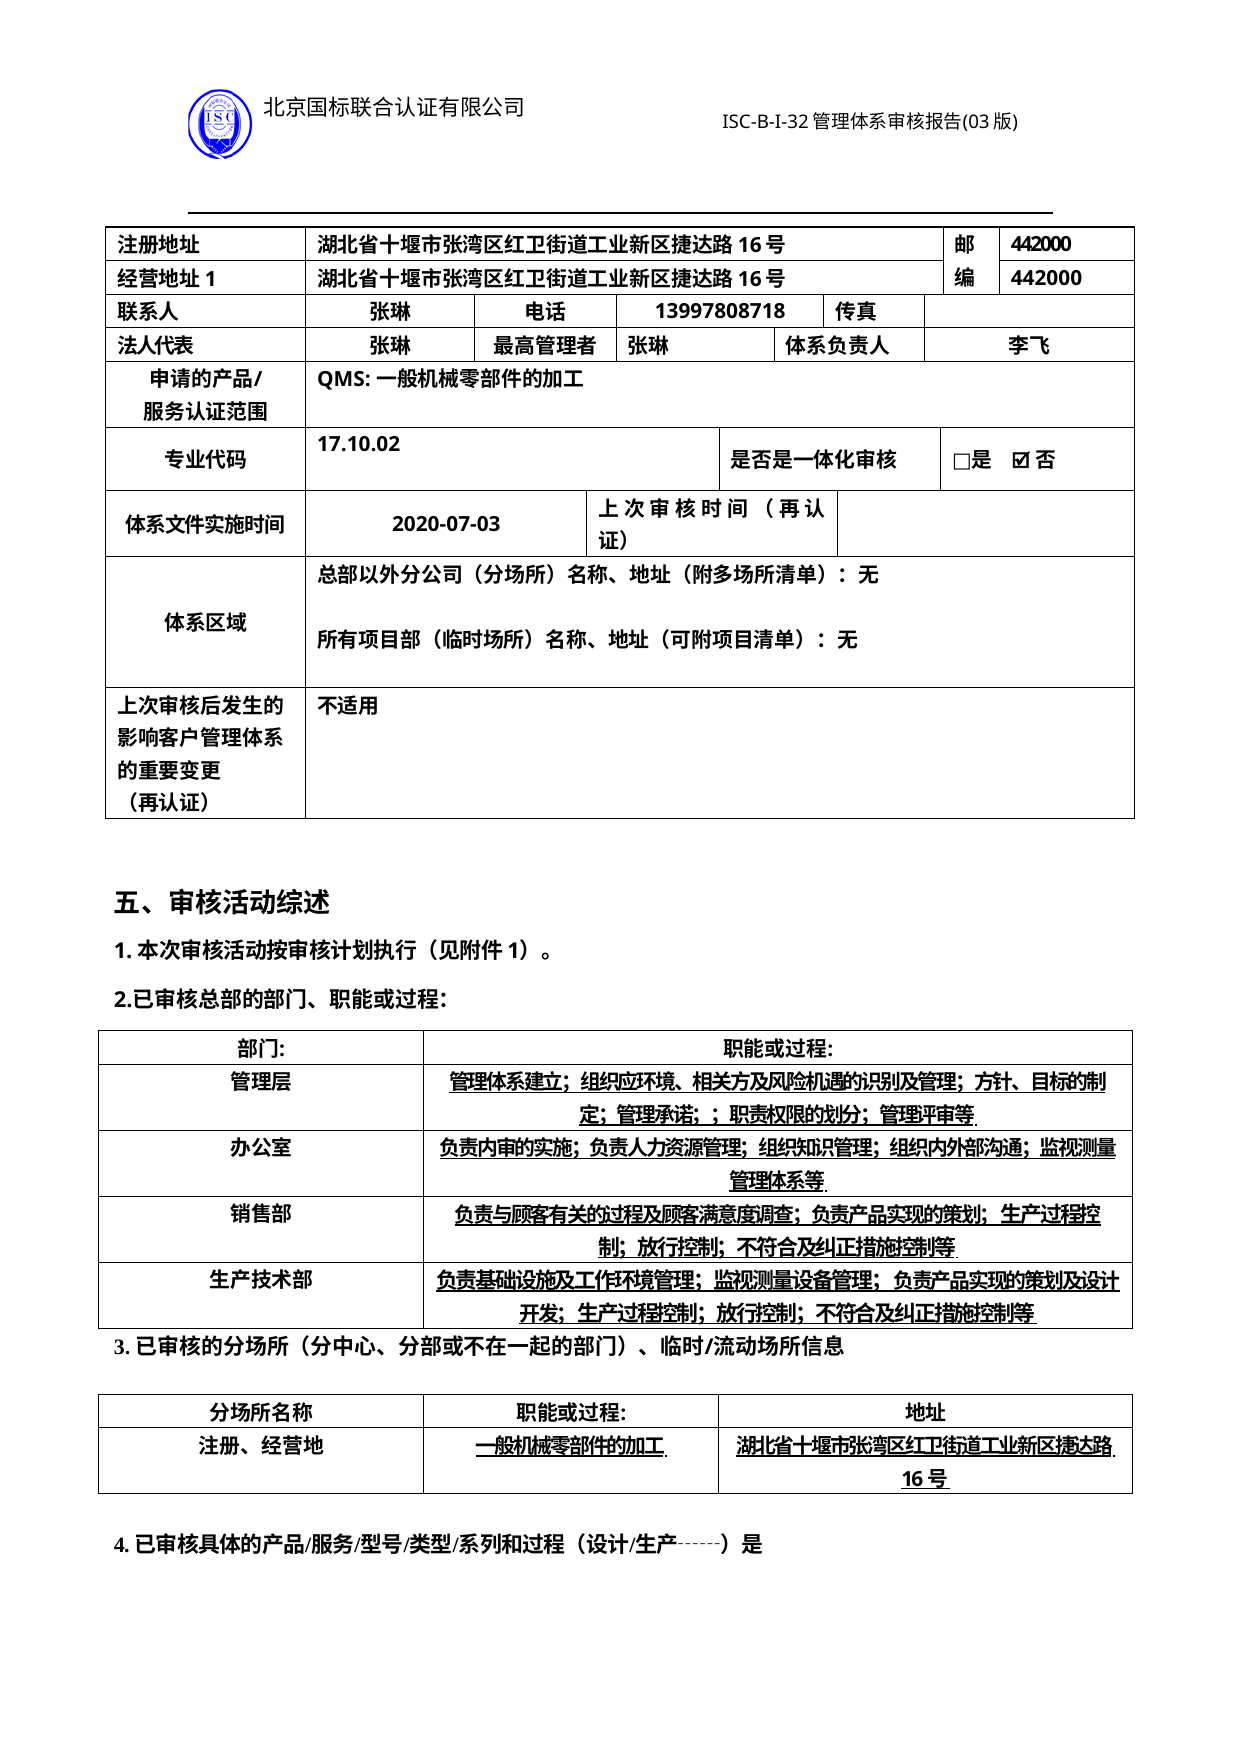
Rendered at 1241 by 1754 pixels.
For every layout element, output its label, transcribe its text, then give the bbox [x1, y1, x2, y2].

table_cell [925, 295, 1134, 327]
table_header 分场所名称 [99, 1395, 423, 1427]
table_cell 法人代表 [106, 328, 305, 361]
table_cell 442000 [1000, 261, 1134, 293]
table_cell 上次审核后发生的影响客户管理体系的重要变更 （再认证） [106, 688, 305, 818]
table_cell 负责内审的实施；负责人力资源管理；组织知识管理；组织内外部沟通；监视测量管理体系等 [424, 1131, 1132, 1196]
table_cell 联系人 [106, 295, 305, 327]
table_cell 负责基础设施及工作环境管理；监视测量设备管理；负责产品实现的策划及设计开发；生产过程控制；放行控制；不符合及纠正措施控制等 [424, 1263, 1132, 1328]
picture [187, 89, 253, 158]
table_cell 湖北省十堰市张湾区红卫街道工业新区捷达路16号 [306, 228, 943, 260]
table_cell 销售部 [99, 1197, 423, 1262]
table_cell 办公室 [99, 1131, 423, 1196]
table_cell 申请的产品/ 服务认证范围 [106, 362, 305, 427]
table_cell 生产技术部 [99, 1263, 423, 1328]
table_cell 经营地址1 [106, 261, 305, 293]
table_cell 体系区域 [106, 557, 305, 687]
table_header 地址 [719, 1395, 1132, 1427]
table_cell 张琳 [617, 328, 774, 361]
table_cell 442000 [1000, 228, 1134, 260]
table_cell 李飞 [925, 328, 1134, 361]
table_cell 传真 [824, 295, 924, 327]
table_cell 邮 编 [944, 228, 999, 293]
table_header 职能或过程: [424, 1395, 718, 1427]
table_header 职能或过程: [424, 1031, 1132, 1063]
table_cell 湖北省十堰市张湾区红卫街道工业新区捷达路16号 [719, 1428, 1132, 1493]
table_cell 电话 [475, 295, 616, 327]
table_cell 管理体系建立；组织应环境、相关方及风险机遇的识别及管理；方针、目标的制定；管理承诺；；职责权限的划分；管理评审等 [424, 1065, 1132, 1129]
text 1. 本次审核活动按审核计划执行（见附件1）。 [114, 933, 1053, 966]
table_cell 体系文件实施时间 [106, 491, 305, 556]
table_cell 注册、经营地 [99, 1428, 423, 1493]
text 五、审核活动综述 [114, 868, 1053, 933]
table_cell 上次审核时间（再认证） [587, 491, 837, 556]
table_cell [838, 491, 1134, 556]
text 2.已审核总部的部门、职能或过程： [114, 982, 1053, 1014]
table_cell 17.10.02 [306, 428, 719, 490]
table_cell 张琳 [306, 328, 474, 361]
text 4. 已审核具体的产品/服务/型号/类型/系列和过程（设计/生产┄┄）是 [114, 1527, 1053, 1559]
table_cell 不适用 [306, 688, 1134, 818]
table_cell 湖北省十堰市张湾区红卫街道工业新区捷达路16号 [306, 261, 943, 293]
table_cell 是否是一体化审核 [720, 428, 940, 490]
table_cell 张琳 [306, 295, 474, 327]
table_cell 注册地址 [106, 228, 305, 260]
table_header 部门: [99, 1031, 423, 1063]
table_cell 总部以外分公司（分场所）名称、地址（附多场所清单）：无 所有项目部（临时场所）名称、地址（可附项目清单）：无 [306, 557, 1134, 687]
table_cell 管理层 [99, 1065, 423, 1129]
table_cell 最高管理者 [475, 328, 616, 361]
table_cell 13997808718 [617, 295, 823, 327]
table_cell □是 否 [941, 428, 1134, 490]
table_cell QMS: 一般机械零部件的加工 [306, 362, 1134, 427]
table_cell 负责与顾客有关的过程及顾客满意度调查；负责产品实现的策划；生产过程控制；放行控制；不符合及纠正措施控制等 [424, 1197, 1132, 1262]
table_cell 2020-07-03 [306, 491, 586, 556]
table_cell 专业代码 [106, 428, 305, 490]
text 3. 已审核的分场所（分中心、分部或不在一起的部门）、临时/流动场所信息 [114, 1329, 1053, 1361]
table_cell 体系负责人 [775, 328, 924, 361]
table_cell 一般机械零部件的加工 [424, 1428, 718, 1493]
